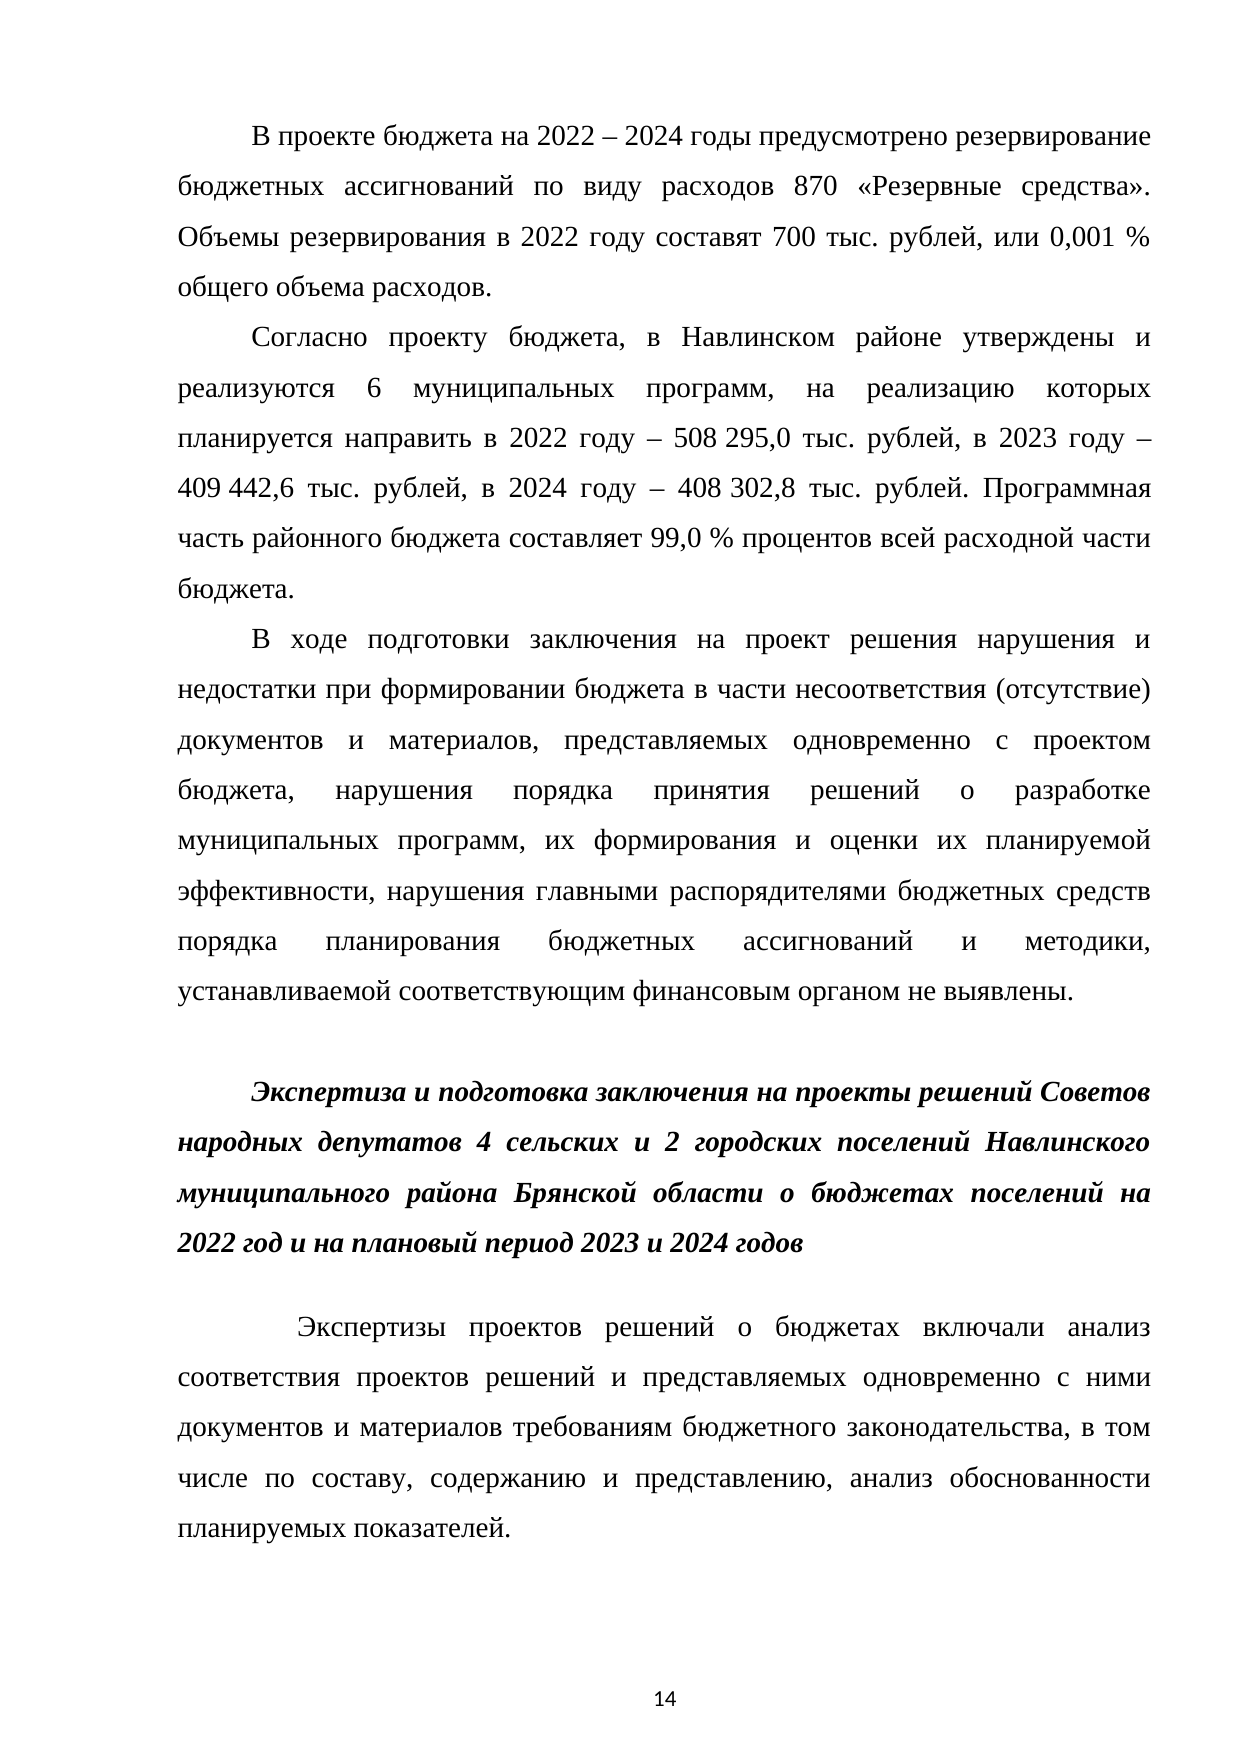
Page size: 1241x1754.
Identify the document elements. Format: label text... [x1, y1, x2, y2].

text В ходе подготовки заключения на проект решения нарушения и недостатки при формировании бюджета в части несоответствия (отсутствие) документов и материалов, представляемых одновременно с проектом бюджета, нарушения порядка принятия решений о разработке муниципальных программ, их формирования и оценки их планируемой эффективности, нарушения главными распорядителями бюджетных средств порядка планирования бюджетных ассигнований и методики, устанавливаемой соответствующим финансовым органом не выявлены. [177, 621, 1152, 1007]
text В проекте бюджета на 2022 – 2024 годы предусмотрено резервирование бюджетных ассигнований по виду расходов 870 «Резервные средства». Объемы резервирования в 2022 году составят 700 тыс. рублей, или 0,001 % общего объема расходов. [177, 118, 1152, 303]
text Экспертизы проектов решений о бюджетах включали анализ соответствия проектов решений и представляемых одновременно с ними документов и материалов требованиям бюджетного законодательства, в том числе по составу, содержанию и представлению, анализ обоснованности планируемых показателей. [177, 1309, 1152, 1544]
text Экспертиза и подготовка заключения на проекты решений Советов народных депутатов 4 сельских и 2 городских поселений Навлинского муниципального района Брянской области о бюджетах поселений на 2022 год и на плановый период 2023 и 2024 годов [177, 1074, 1152, 1258]
text Согласно проекту бюджета, в Навлинском районе утверждены и реализуются 6 муниципальных программ, на реализацию которых планируется направить в 2022 году – 508 295,0 тыс. рублей, в 2023 году – 409 442,6 тыс. рублей, в 2024 году – 408 302,8 тыс. рублей. Программная часть районного бюджета составляет 99,0 % процентов всей расходной части бюджета. [177, 319, 1152, 604]
